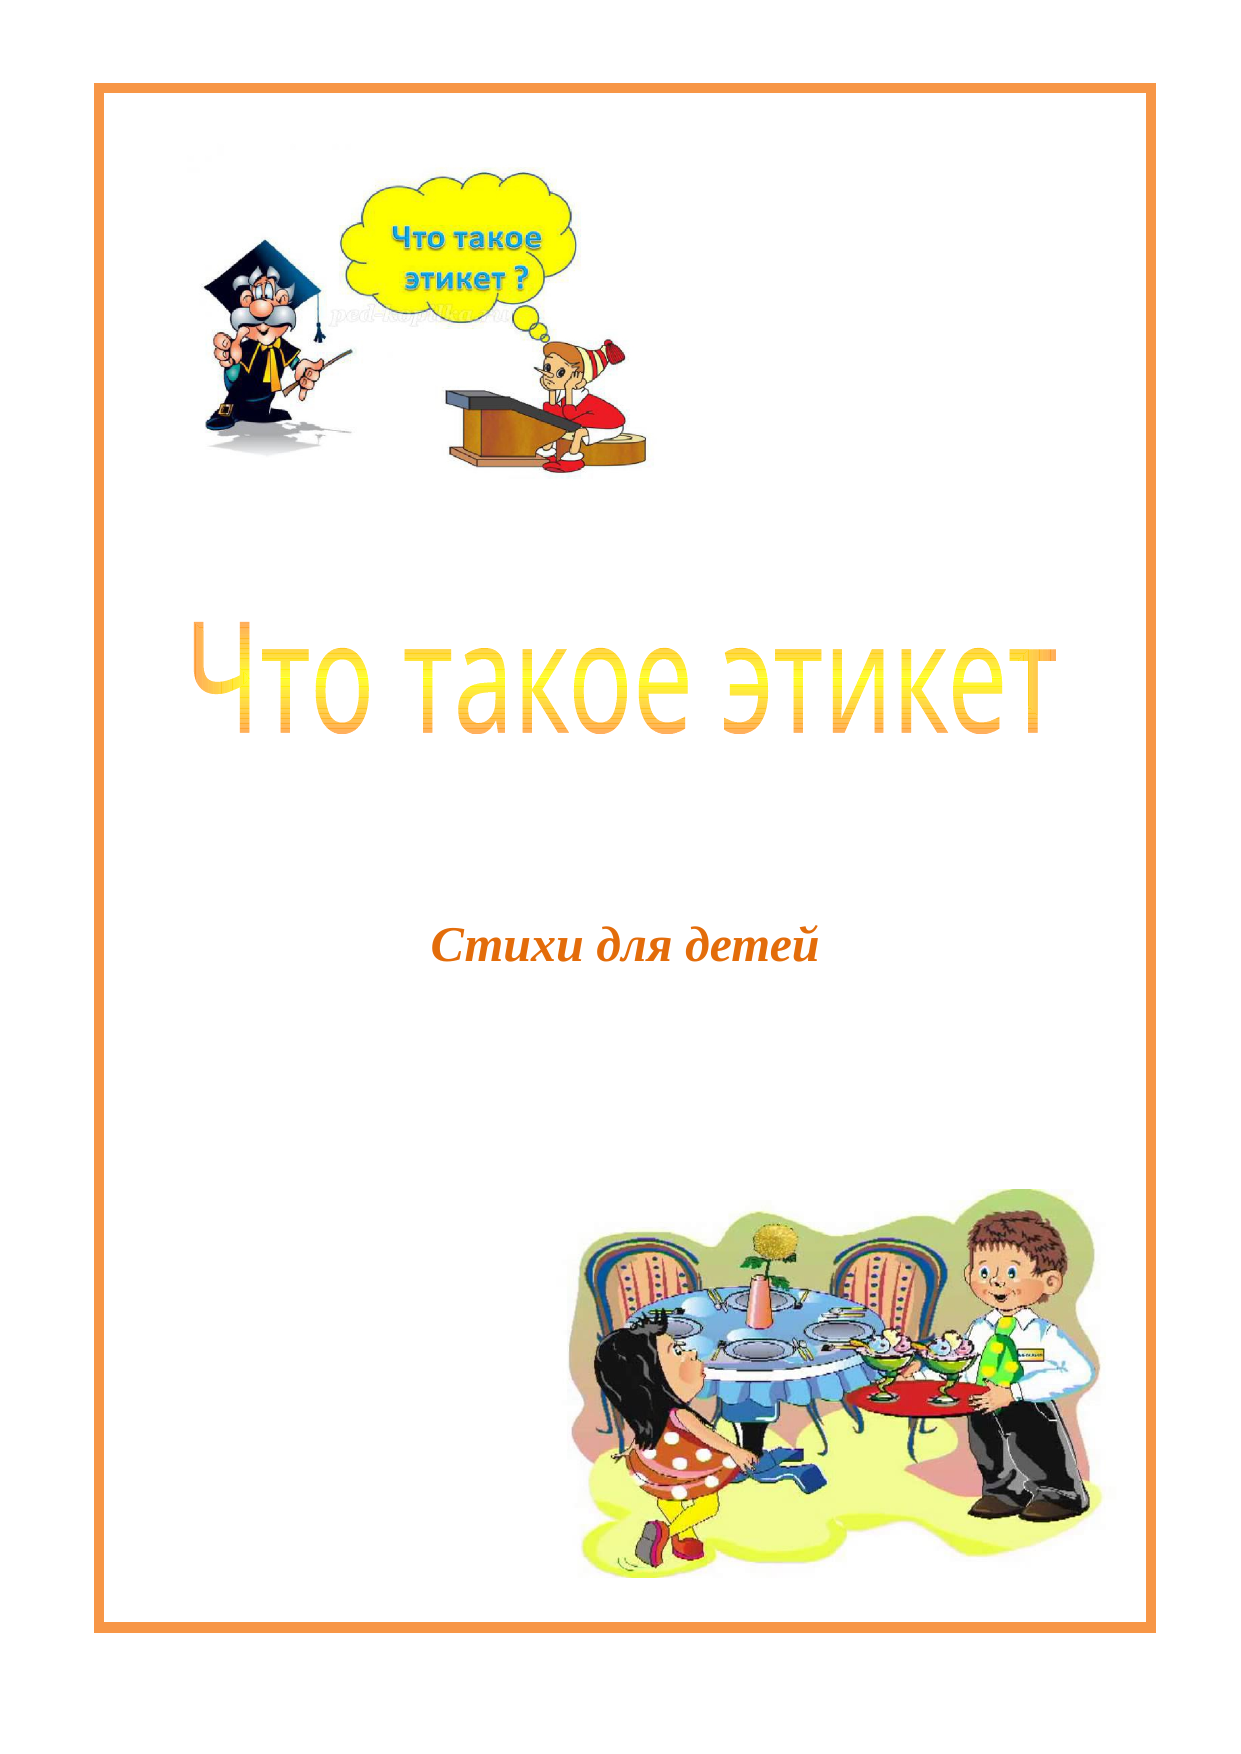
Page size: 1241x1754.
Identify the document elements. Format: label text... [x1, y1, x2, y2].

picture [158, 129, 679, 520]
picture [491, 1189, 1136, 1578]
